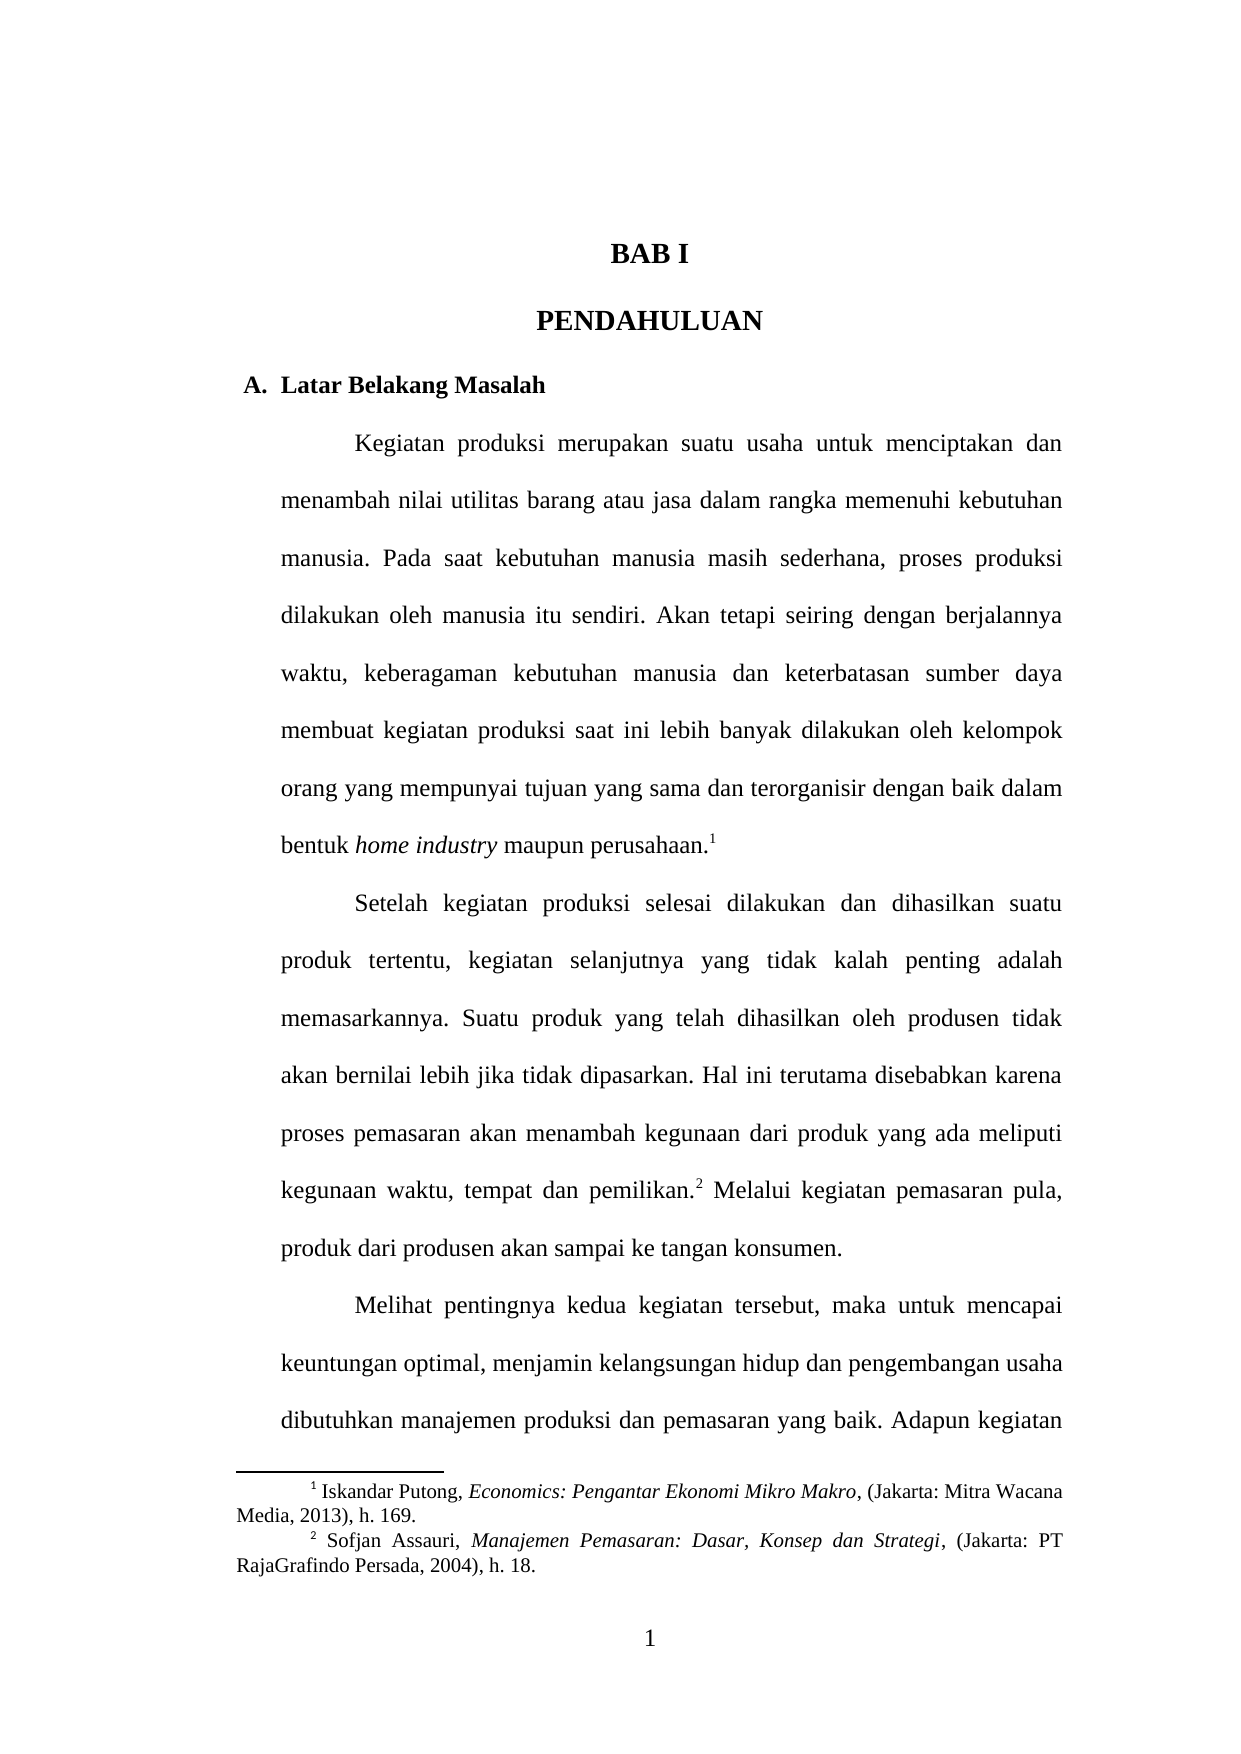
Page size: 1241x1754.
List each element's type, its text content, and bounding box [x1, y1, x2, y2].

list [281, 1290, 1063, 1434]
text BAB I [236, 236, 1063, 270]
list Kegiatan produksi merupakan suatu usaha untuk menciptakan dan menambah nilai utilitas barang atau jasa dalam rangka memenuhi kebutuhan manusia. Pada saat kebutuhan manusia masih sederhana, proses produksi dilakukan oleh manusia itu sendiri. Akan tetapi seiring dengan berjalannya waktu, keberagaman kebutuhan manusia dan keterbatasan sumber daya membuat kegiatan produksi saat ini lebih banyak dilakukan oleh kelompok orang yang mempunyai tujuan yang sama dan terorganisir dengan baik dalam bentuk home industry maupun perusahaan. [281, 428, 1063, 859]
list Latar Belakang Masalah [243, 370, 1063, 399]
text PENDAHULUAN [236, 303, 1063, 337]
list Setelah kegiatan produksi selesai dilakukan dan dihasilkan suatu produk tertentu, kegiatan selanjutnya yang tidak kalah penting adalah memasarkannya. Suatu produk yang telah dihasilkan oleh produsen tidak akan bernilai lebih jika tidak dipasarkan. Hal ini terutama disebabkan karena proses pemasaran akan menambah kegunaan dari produk yang ada meliputi kegunaan waktu, tempat dan pemilikan. Melalui kegiatan pemasaran pula, produk dari produsen akan sampai ke tangan konsumen. [281, 888, 1063, 1262]
